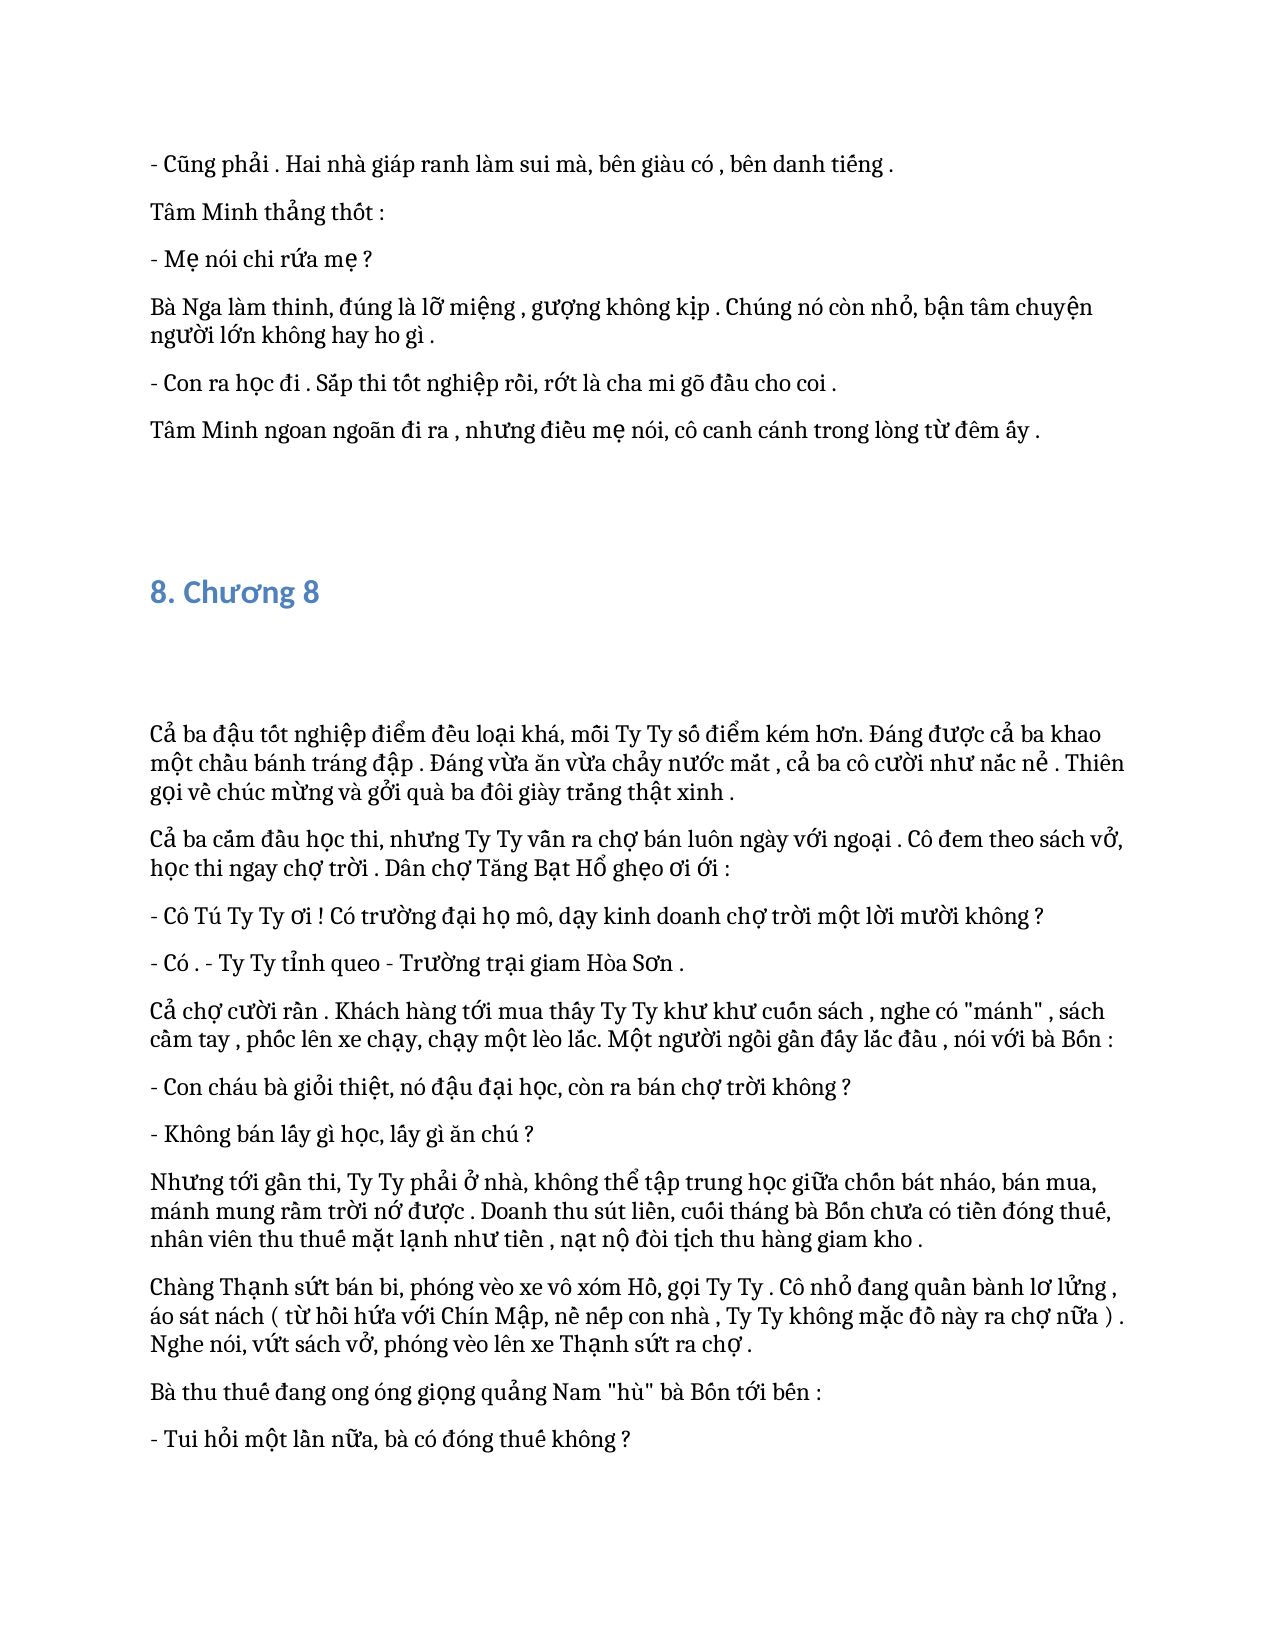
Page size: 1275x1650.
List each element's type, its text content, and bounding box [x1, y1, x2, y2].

text - Mẹ nói chi rứa mẹ ? [150, 245, 1125, 274]
text - Cô Tú Ty Ty ơi ! Có trường đại họ mô, dạy kinh doanh chợ trời một lời mười không ? [150, 902, 1125, 930]
text - Con cháu bà giỏi thiệt, nó đậu đại học, còn ra bán chợ trời không ? [150, 1073, 1125, 1102]
text Tâm Minh ngoan ngoãn đi ra , nhưng điều mẹ nói, cô canh cánh trong lòng từ đêm ấy . [150, 416, 1125, 445]
text Nhưng tới gần thi, Ty Ty phải ở nhà, không thể tập trung học giữa chốn bát nháo, bán mua, mánh mung rầm trời nớ được . Doanh thu sút liền, cuối tháng bà Bốn chưa có tiền đóng thuế, nhân viên thu thuế mặt lạnh như tiền , nạt nộ đòi tịch thu hàng giam kho . [150, 1168, 1125, 1254]
text Chàng Thạnh sứt bán bi, phóng vèo xe vô xóm Hồ, gọi Ty Ty . Cô nhỏ đang quần bành lơ lửng , áo sát nách ( từ hồi hứa với Chín Mập, nề nếp con nhà , Ty Ty không mặc đồ này ra chợ nữa ) . Nghe nói, vứt sách vở, phóng vèo lên xe Thạnh sứt ra chợ . [150, 1273, 1125, 1359]
text Bà Nga làm thinh, đúng là lỡ miệng , gượng không kịp . Chúng nó còn nhỏ, bận tâm chuyện người lớn không hay ho gì . [150, 292, 1125, 350]
text - Tui hỏi một lần nữa, bà có đóng thuế không ? [150, 1425, 1125, 1454]
text - Cũng phải . Hai nhà giáp ranh làm sui mà, bên giàu có , bên danh tiếng . [150, 150, 1125, 179]
text - Có . - Ty Ty tỉnh queo - Trường trại giam Hòa Sơn . [150, 949, 1125, 978]
text Tâm Minh thảng thốt : [150, 197, 1125, 226]
text - Con ra học đi . Sắp thi tốt nghiệp rồi, rớt là cha mi gõ đầu cho coi . [150, 369, 1125, 397]
text - Không bán lấy gì học, lấy gì ăn chú ? [150, 1120, 1125, 1149]
text Cả ba cắm đầu học thi, nhưng Ty Ty vẫn ra chợ bán luôn ngày với ngoại . Cô đem theo sách vở, học thi ngay chợ trời . Dân chợ Tăng Bạt Hổ ghẹo ơi ới : [150, 825, 1125, 883]
text Bà thu thuế đang ong óng giọng quảng Nam "hù" bà Bốn tới bến : [150, 1378, 1125, 1407]
text Cả ba đậu tốt nghiệp điểm đều loại khá, mỗi Ty Ty số điểm kém hơn. Đáng được cả ba khao một chầu bánh tráng đập . Đáng vừa ăn vừa chảy nước mắt , cả ba cô cười như nắc nẻ . Thiên gọi về chúc mừng và gởi quà ba đôi giày trắng thật xinh . [150, 720, 1125, 807]
text Cả chợ cười rần . Khách hàng tới mua thấy Ty Ty khư khư cuốn sách , nghe có "mánh" , sách cầm tay , phốc lên xe chạy, chạy một lèo lắc. Một người ngồi gần đấy lắc đầu , nói với bà Bốn : [150, 997, 1125, 1054]
subtitle 8. Chương 8 [150, 571, 1125, 612]
